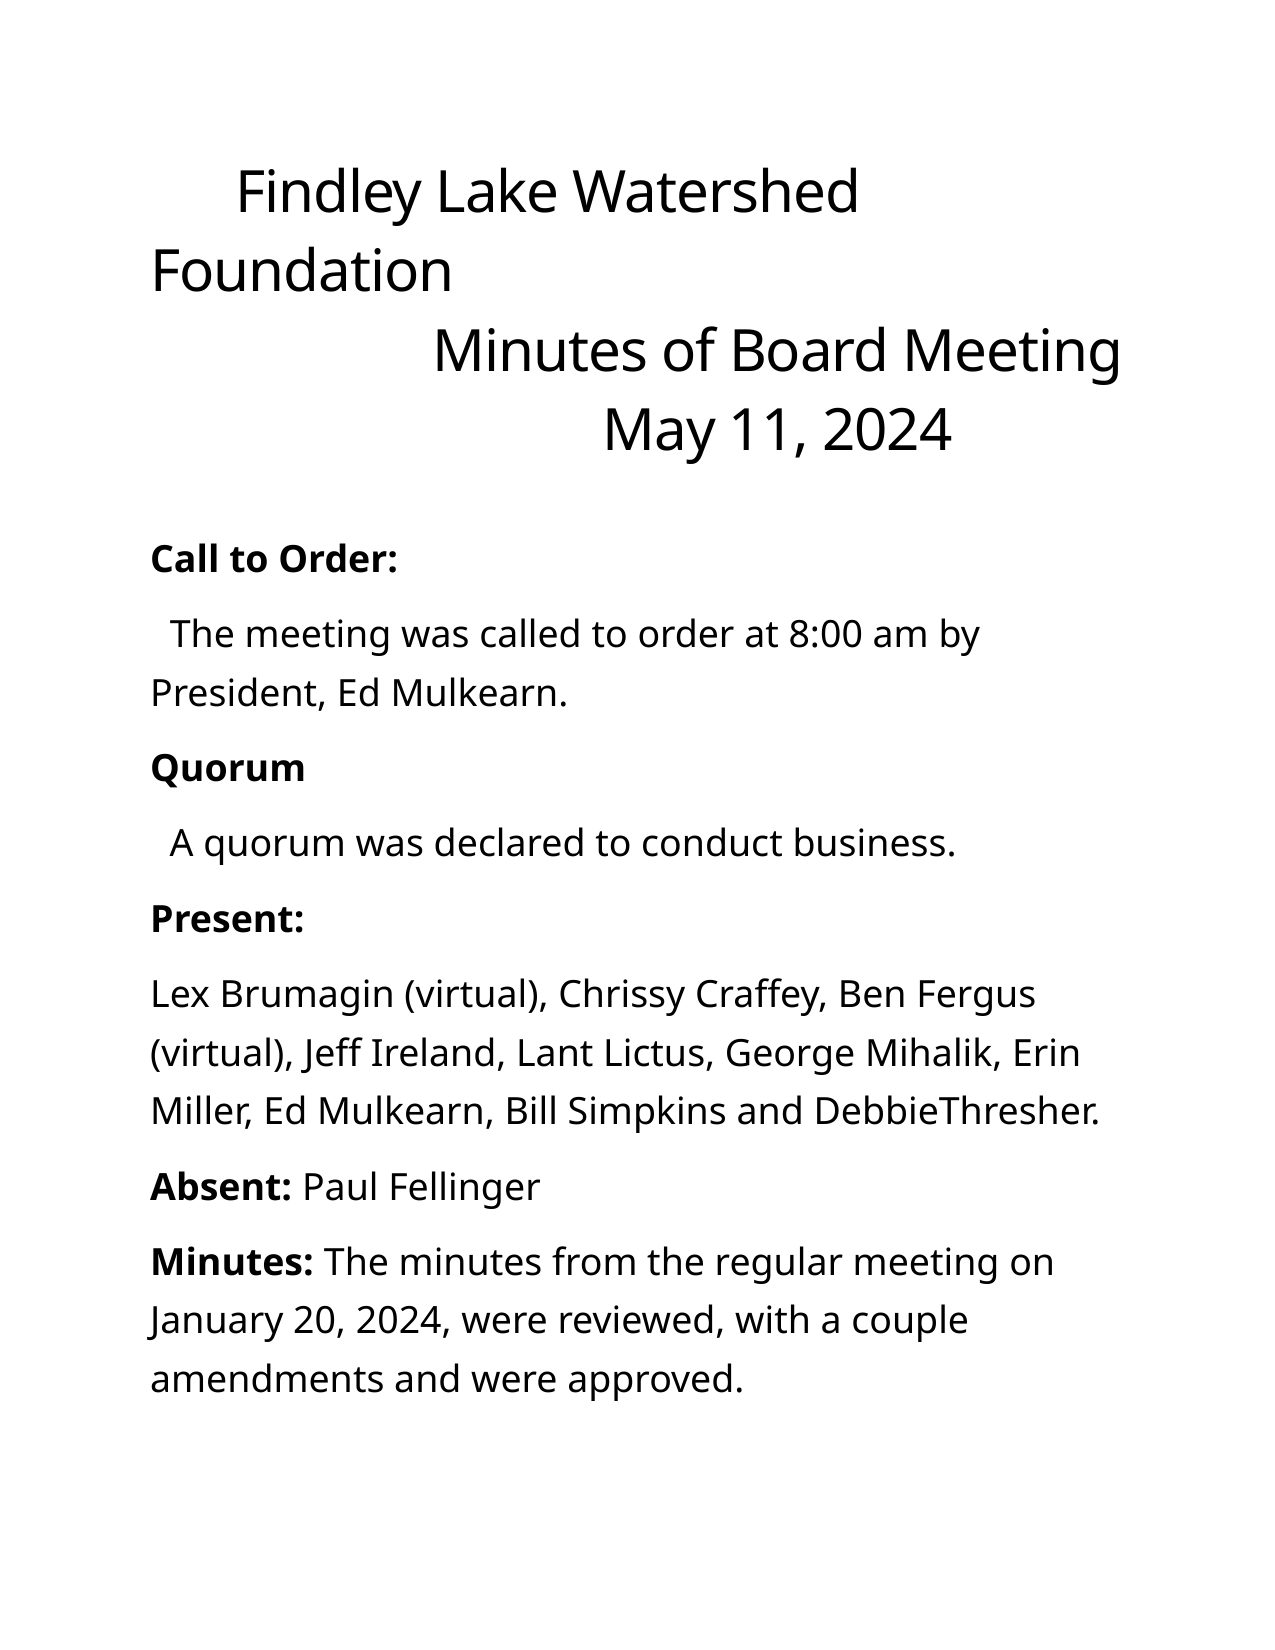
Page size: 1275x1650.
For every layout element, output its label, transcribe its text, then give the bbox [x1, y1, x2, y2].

text A quorum was declared to conduct business. [150, 817, 1125, 868]
text Call to Order: [150, 532, 1125, 583]
text Present: [150, 892, 1125, 943]
title May 11, 2024 [150, 388, 1125, 468]
text Quorum [150, 741, 1125, 792]
text The meeting was called to order at 8:00 am by President, Ed Mulkearn. [150, 607, 1125, 717]
title Findley Lake Watershed Foundation [150, 150, 1125, 309]
text Absent: Paul Fellinger [150, 1160, 1125, 1211]
text Lex Brumagin (virtual), Chrissy Craffey, Ben Fergus (virtual), Jeff Ireland, Lant Lictus, George Mihalik, Erin Miller, Ed Mulkearn, Bill Simpkins and DebbieThresher. [150, 967, 1125, 1136]
title Minutes of Board Meeting [150, 309, 1125, 388]
text Minutes: The minutes from the regular meeting on January 20, 2024, were reviewed, with a couple amendments and were approved. [150, 1235, 1125, 1403]
